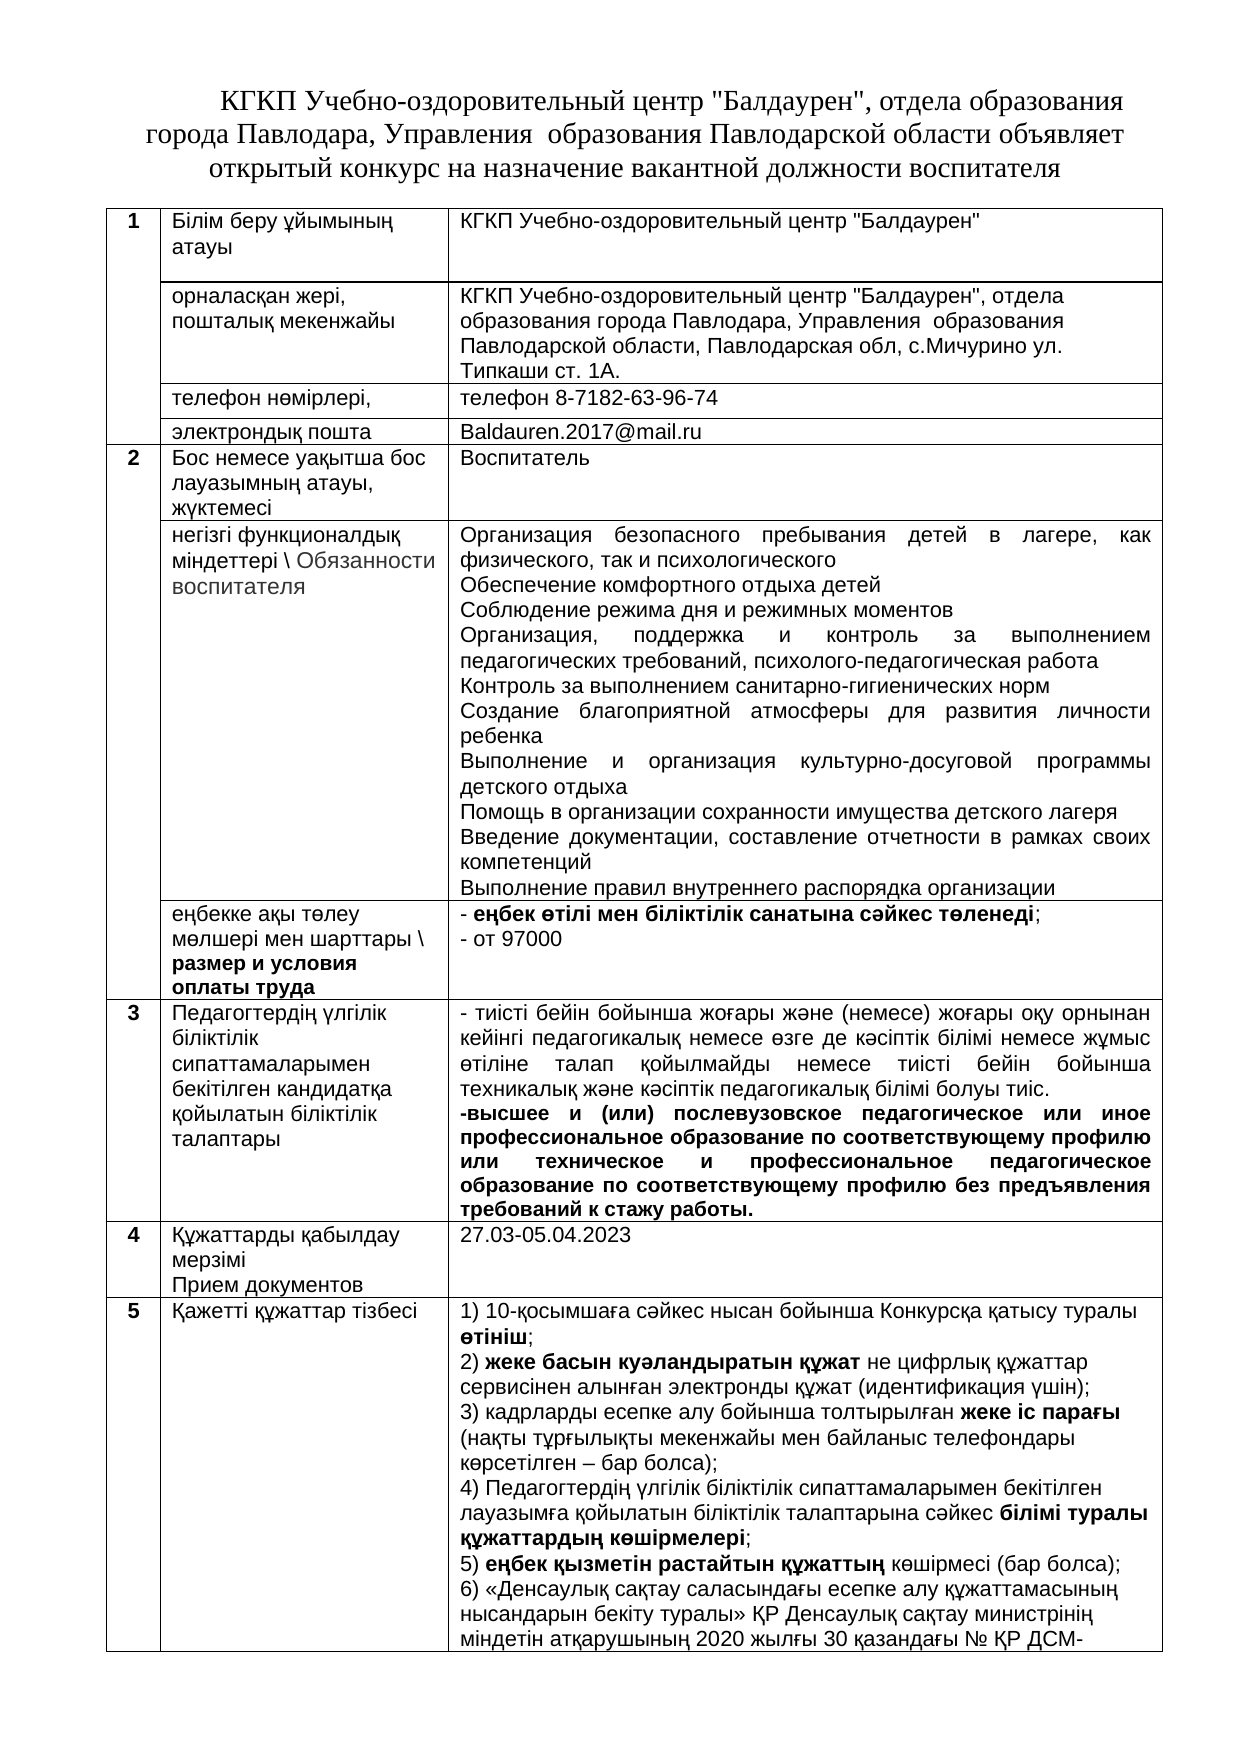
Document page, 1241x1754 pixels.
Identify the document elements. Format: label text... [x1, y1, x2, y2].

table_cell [161, 1298, 448, 1651]
table_header 1 [107, 209, 160, 444]
table_cell 2 [107, 445, 160, 999]
table_cell телефон 8-7182-63-96-74 [449, 384, 1162, 417]
table_cell Воспитатель [449, 445, 1162, 520]
table_cell негізгі функционалдық міндеттері \ Обязанности воспитателя [161, 521, 448, 899]
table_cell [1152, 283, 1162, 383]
table_cell 5 [107, 1298, 160, 1651]
table_cell 27.03-05.04.2023 [449, 1222, 1162, 1297]
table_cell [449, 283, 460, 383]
table_cell телефон нөмірлері, [161, 384, 448, 417]
table_cell - еңбек өтілі мен біліктілік санатына сәйкес төленеді; - от 97000 [449, 901, 1162, 999]
table_header Білім беру ұйымының атауы [161, 209, 448, 281]
table_header КГКП Учебно-оздоровительный центр "Балдаурен" [449, 209, 1162, 281]
text КГКП Учебно-оздоровительный центр "Балдаурен", отдела образования города Павлодара, Управления образования Павлодарской области объявляет открытый конкурс на назначение вакантной должности воспитателя [118, 83, 1152, 183]
table_cell еңбекке ақы төлеу мөлшері мен шарттары \ размер и условия оплаты труда [161, 901, 448, 999]
table_cell Педагогтердің үлгілік біліктілік сипаттамаларымен бекітілген кандидатқа қойылатын біліктілік талаптары [161, 1000, 448, 1221]
table_cell 3 [107, 1000, 160, 1221]
table_cell орналасқан жері, пошталық мекенжайы [161, 283, 448, 383]
table_cell Организация безопасного пребывания детей в лагере, как физического, так и психологического Обеспечение комфортного отдыха детей Соблюдение режима дня и режимных моментов Организация, поддержка и контроль за выполнением педагогических требований, психолого-педагогическая работа Контроль за выполнением санитарно-гигиенических норм Создание благоприятной атмосферы для развития личности ребенка Выполнение и организация культурно-досуговой программы детского отдыха Помощь в организации сохранности имущества детского лагеря Введение документации, составление отчетности в рамках своих компетенций Выполнение правил внутреннего распорядка организации [449, 521, 1162, 899]
table_cell 4 [107, 1222, 160, 1297]
table_cell Құжаттарды қабылдау мерзімі Прием документов [161, 1222, 448, 1297]
table_cell электрондық пошта [161, 419, 448, 444]
table_cell Baldauren.2017@mail.ru [449, 419, 1162, 444]
table_cell Бос немесе уақытша бос лауазымның атауы, жүктемесі [161, 445, 448, 520]
table_cell - тиісті бейін бойынша жоғары және (немесе) жоғары оқу орнынан кейінгі педагогикалық немесе өзге де кәсіптік білімі немесе жұмыс өтіліне талап қойылмайды немесе тиісті бейін бойынша техникалық және кәсіптік педагогикалық білімі болуы тиіс. -высшее и (или) послевузовское педагогическое или иное профессиональное образование по соответствующему профилю или техническое и профессиональное педагогическое образование по соответствующему профилю без предъявления требований к стажу работы. [449, 1000, 1162, 1221]
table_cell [449, 1298, 1162, 1651]
